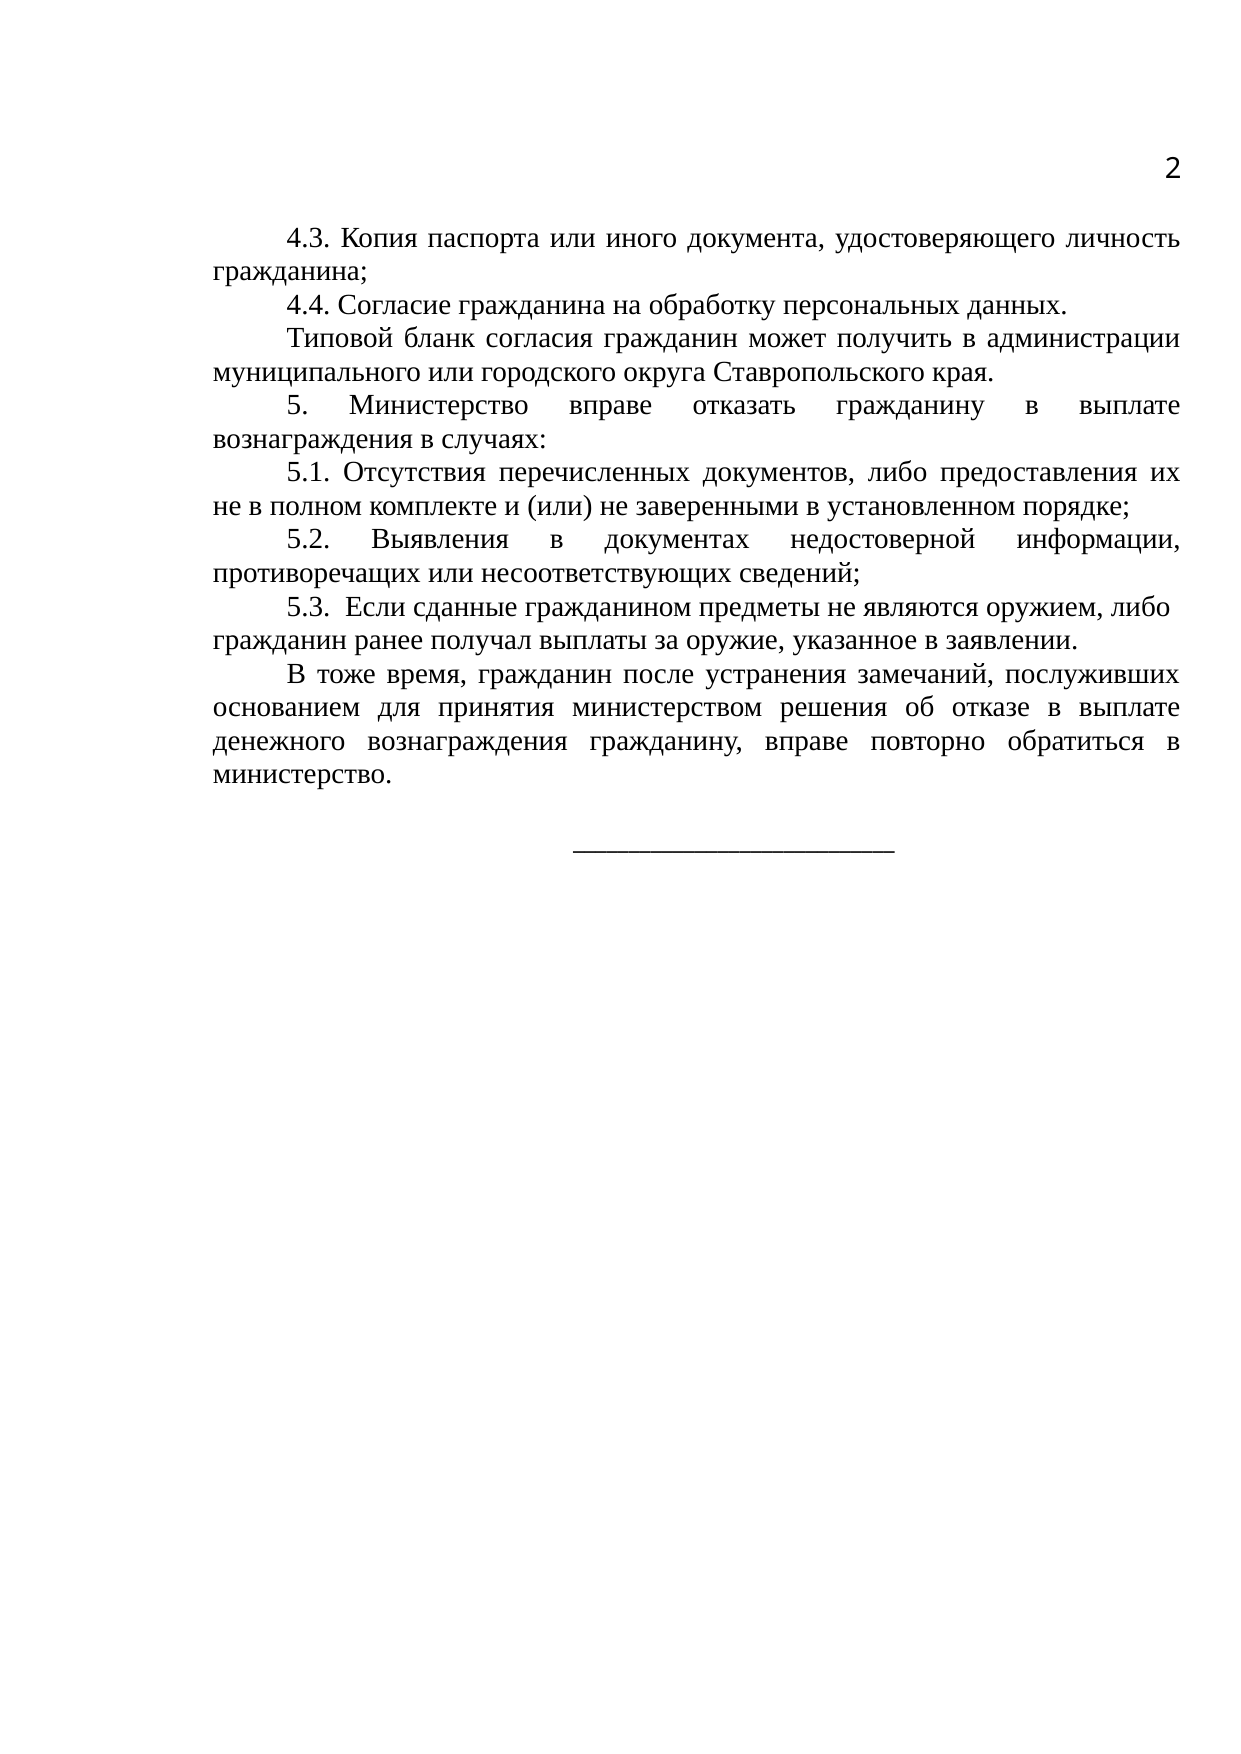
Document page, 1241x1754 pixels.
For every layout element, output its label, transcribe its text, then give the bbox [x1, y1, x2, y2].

text 2 [213, 148, 1181, 187]
text Типовой бланк согласия гражданин может получить в администрации муниципального или городского округа Ставропольского края. [213, 320, 1181, 387]
text 5.1. Отсутствия перечисленных документов, либо предоставления их не в полном комплекте и (или) не заверенными в установленном порядке; [213, 454, 1181, 522]
text 5. Министерство вправе отказать гражданину в выплате вознаграждения в случаях: [213, 387, 1181, 454]
text В тоже время, гражданин после устранения замечаний, послуживших основанием для принятия министерством решения об отказе в выплате денежного вознаграждения гражданину, вправе повторно обратиться в министерство. [213, 656, 1181, 790]
text _____________________________ [213, 822, 1181, 856]
text 5.2. Выявления в документах недостоверной информации, противоречащих или несоответствующих сведений; [213, 522, 1181, 589]
text 5.3. Если сданные гражданином предметы не являются оружием, либо [213, 589, 1181, 622]
text 4.3. Копия паспорта или иного документа, удостоверяющего личность гражданина; [213, 220, 1181, 287]
text гражданин ранее получал выплаты за оружие, указанное в заявлении. [213, 622, 1181, 656]
text 4.4. Согласие гражданина на обработку персональных данных. [213, 287, 1181, 320]
